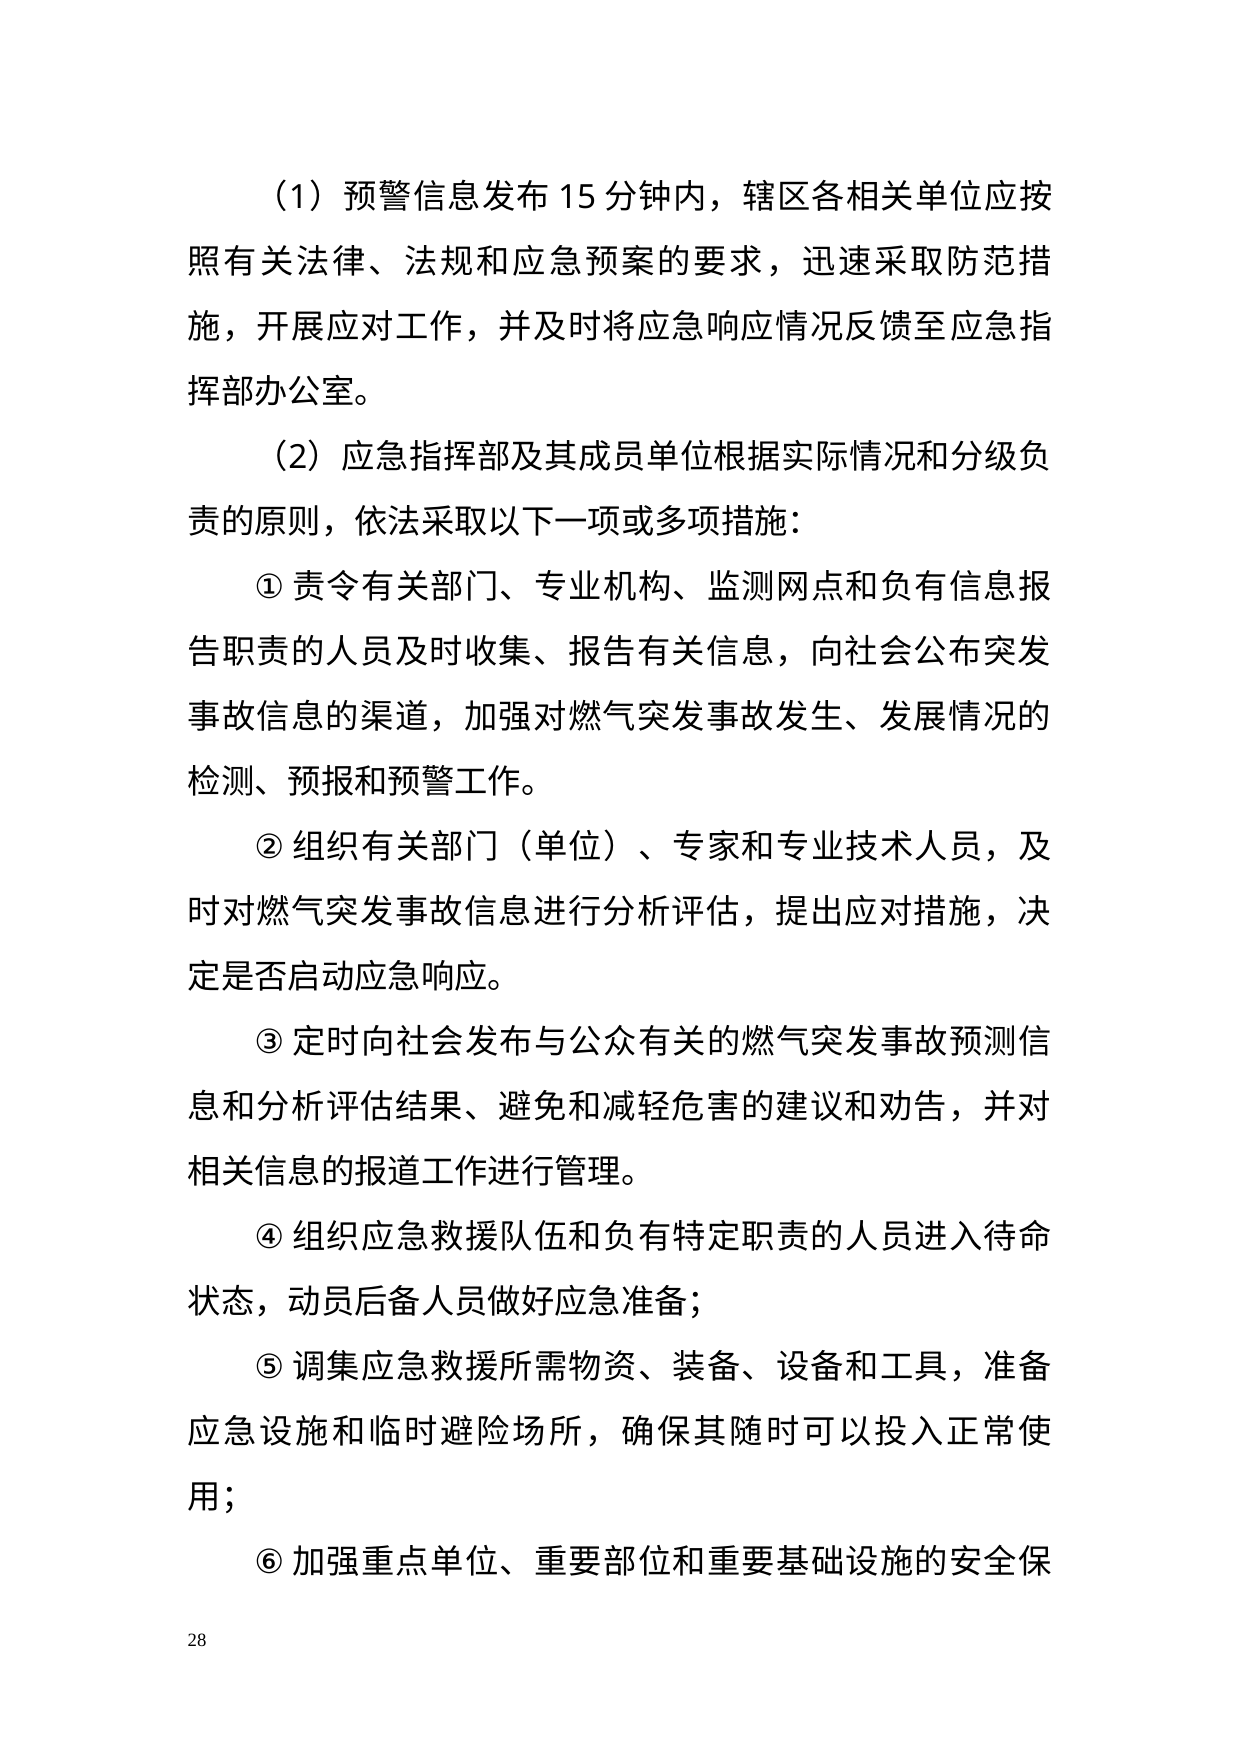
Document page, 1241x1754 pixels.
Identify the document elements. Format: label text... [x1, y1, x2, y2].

text ②组织有关部门（单位）、专家和专业技术人员，及时对燃气突发事故信息进行分析评估，提出应对措施，决定是否启动应急响应。 [187, 812, 1053, 1007]
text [187, 1527, 1053, 1592]
text ④组织应急救援队伍和负有特定职责的人员进入待命状态，动员后备人员做好应急准备； [187, 1202, 1053, 1332]
text ③定时向社会发布与公众有关的燃气突发事故预测信息和分析评估结果、避免和减轻危害的建议和劝告，并对相关信息的报道工作进行管理。 [187, 1007, 1053, 1202]
text （1）预警信息发布15分钟内，辖区各相关单位应按照有关法律、法规和应急预案的要求，迅速采取防范措施，开展应对工作，并及时将应急响应情况反馈至应急指挥部办公室。 [187, 162, 1053, 422]
text ①责令有关部门、专业机构、监测网点和负有信息报告职责的人员及时收集、报告有关信息，向社会公布突发事故信息的渠道，加强对燃气突发事故发生、发展情况的检测、预报和预警工作。 [187, 552, 1053, 812]
text （2）应急指挥部及其成员单位根据实际情况和分级负责的原则，依法采取以下一项或多项措施： [187, 422, 1053, 552]
text ⑤调集应急救援所需物资、装备、设备和工具，准备应急设施和临时避险场所，确保其随时可以投入正常使用； [187, 1332, 1053, 1527]
